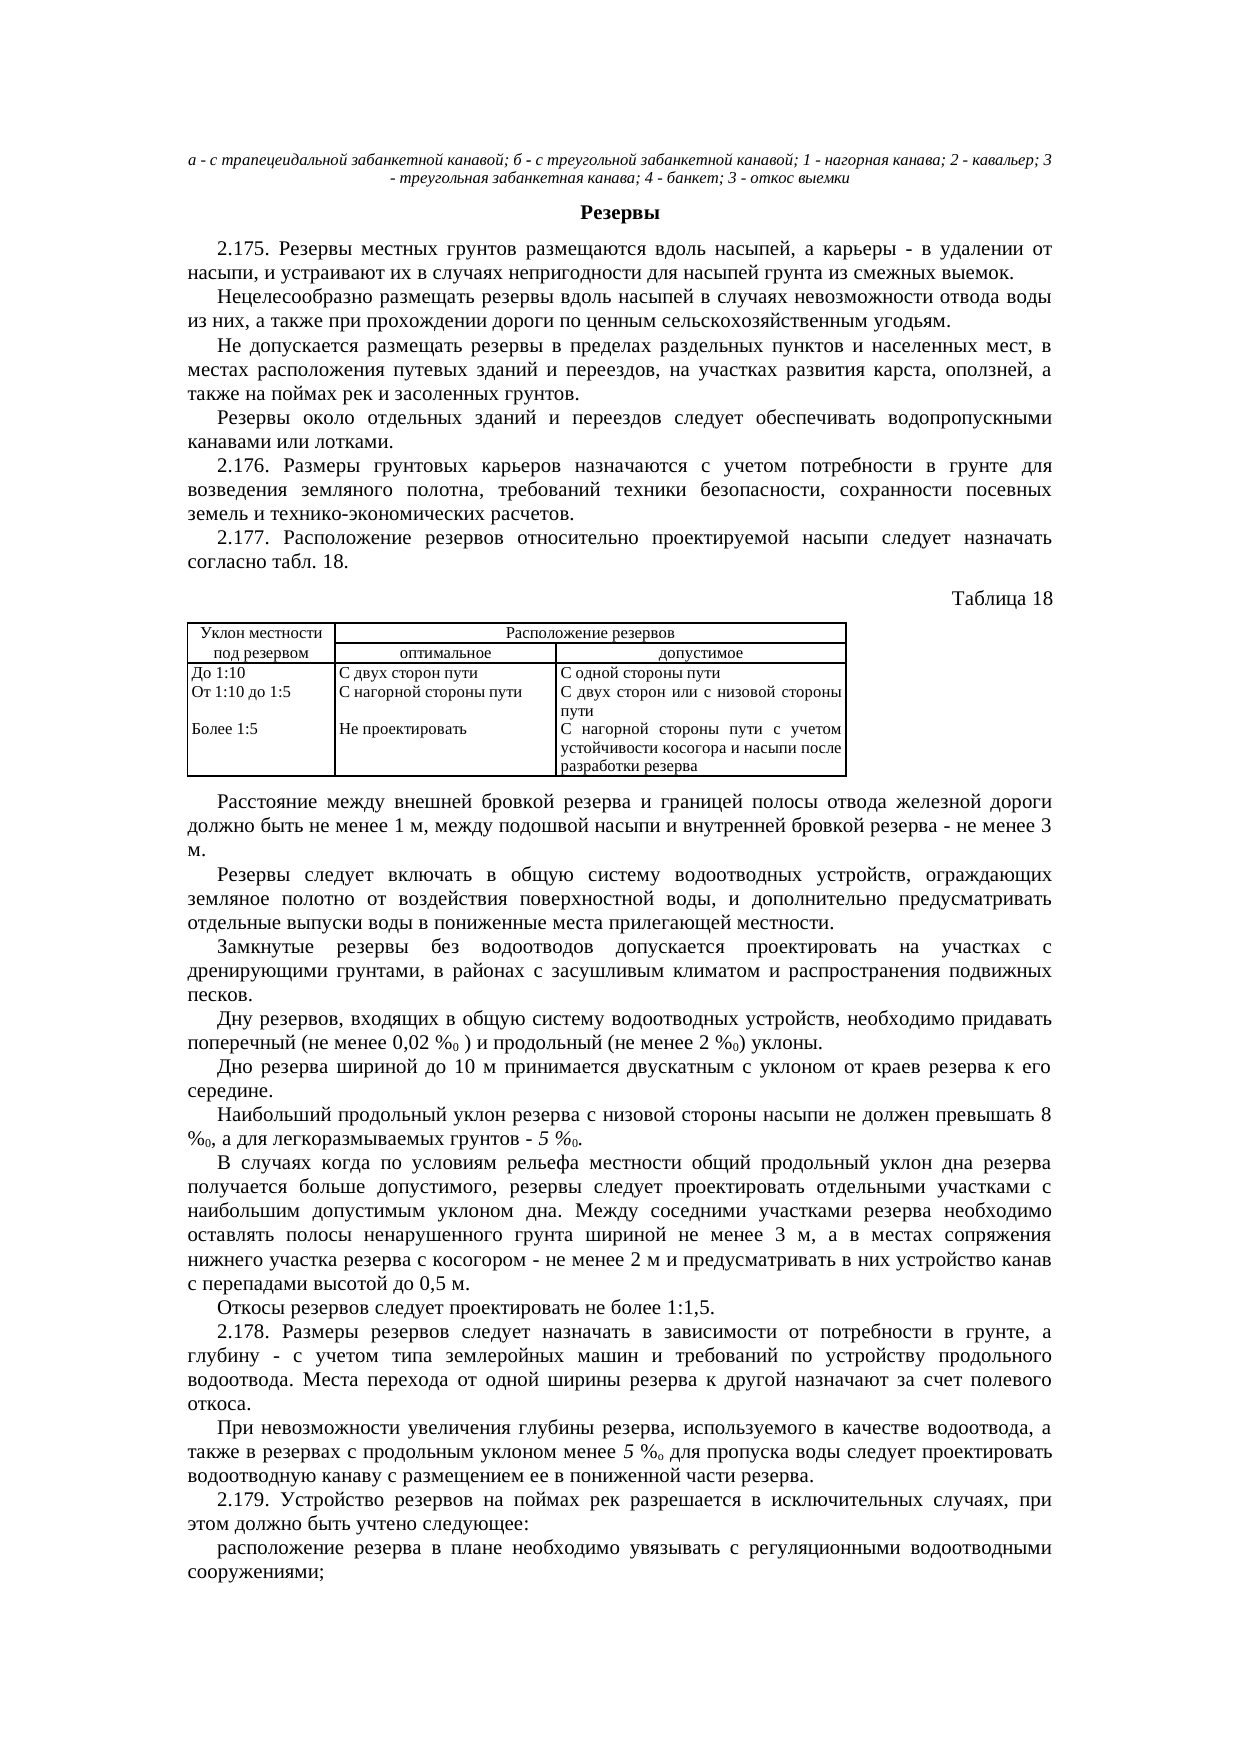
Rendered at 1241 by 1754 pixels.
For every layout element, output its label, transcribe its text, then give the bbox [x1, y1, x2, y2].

table_cell До 1:10 [188, 664, 334, 682]
text В случаях когда по условиям рельефа местности общий продольный уклон дна резерва получается больше допустимого, резервы следует проектировать отдельными участками с наибольшим допустимым уклоном дна. Между соседними участками резерва необходимо оставлять полосы ненарушенного грунта шириной не менее 3 м, а в местах сопряжения нижнего участка резерва с косогором - не менее 2 м и предусматривать в них устройство канав с перепадами высотой до 0,5 м. [187, 1150, 1053, 1294]
table_cell С двух сторон пути [336, 664, 555, 682]
text Расстояние между внешней бровкой резерва и границей полосы отвода железной дороги должно быть не менее 1 м, между подошвой насыпи и внутренней бровкой резерва - не менее 3 м. [187, 789, 1053, 861]
text Нецелесообразно размещать резервы вдоль насыпей в случаях невозможности отвода воды из них, а также при прохождении дороги по ценным сельскохозяйственным угодьям. [187, 284, 1053, 332]
text 2.179. Устройство резервов на поймах рек разрешается в исключительных случаях, при этом должно быть учтено следующее: [187, 1487, 1053, 1535]
text Дно резерва шириной до 10 м принимается двускатным с уклоном от краев резерва к его середине. [187, 1054, 1053, 1102]
table_header Уклон местности [188, 624, 334, 642]
text а - с трапецеидальной забанкетной канавой; б - с треугольной забанкетной канавой; 1 - нагорная канава; 2 - кавальер; 3 - треугольная забанкетная канава; 4 - банкет; 3 - откос выемки [187, 150, 1053, 187]
text При невозможности увеличения глубины резерва, используемого в качестве водоотвода, а также в резервах с продольным уклоном менее 5 %о для пропуска воды следует проектировать водоотводную канаву с размещением ее в пониженной части резерва. [187, 1415, 1053, 1487]
text 2.176. Размеры грунтовых карьеров назначаются с учетом потребности в грунте для возведения земляного полотна, требований техники безопасности, сохранности посевных земель и технико-экономических расчетов. [187, 453, 1053, 525]
table_cell Не проектировать [336, 720, 555, 775]
text Таблица 18 [187, 586, 1053, 609]
text Замкнутые резервы без водоотводов допускается проектировать на участках с дренирующими грунтами, в районах с засушливым климатом и распространения подвижных песков. [187, 933, 1053, 1006]
table_header Расположение резервов [336, 624, 845, 642]
table_cell оптимальное [336, 644, 555, 662]
text Резервы следует включать в общую систему водоотводных устройств, ограждающих земляное полотно от воздействия поверхностной воды, и дополнительно предусматривать отдельные выпуски воды в пониженные места прилегающей местности. [187, 861, 1053, 933]
table_cell Более 1:5 [188, 720, 334, 775]
subtitle Резервы [187, 199, 1053, 224]
table_cell допустимое [557, 644, 845, 662]
text 2.177. Расположение резервов относительно проектируемой насыпи следует назначать согласно табл. 18. [187, 525, 1053, 573]
text 2.175. Резервы местных грунтов размещаются вдоль насыпей, а карьеры - в удалении от насыпи, и устраивают их в случаях непригодности для насыпей грунта из смежных выемок. [187, 236, 1053, 284]
text Резервы около отдельных зданий и переездов следует обеспечивать водопропускными канавами или лотками. [187, 404, 1053, 453]
table_cell С двух сторон или с низовой стороны пути [557, 683, 845, 719]
text расположение резерва в плане необходимо увязывать с регуляционными водоотводными сооружениями; [187, 1535, 1053, 1583]
text Откосы резервов следует проектировать не более 1:1,5. [187, 1294, 1053, 1318]
table_cell С одной стороны пути [557, 664, 845, 682]
text Не допускается размещать резервы в пределах раздельных пунктов и населенных мест, в местах расположения путевых зданий и переездов, на участках развития карста, оползней, а также на поймах рек и засоленных грунтов. [187, 332, 1053, 404]
table_cell От 1:10 до 1:5 [188, 683, 334, 719]
text Наибольший продольный уклон резерва с низовой стороны насыпи не должен превышать 8 %0, а для легкоразмываемых грунтов - 5 %0. [187, 1102, 1053, 1150]
table_cell С нагорной стороны пути с учетом устойчивости косогора и насыпи после разработки резерва [557, 720, 845, 775]
text 2.178. Размеры резервов следует назначать в зависимости от потребности в грунте, а глубину - с учетом типа землеройных машин и требований по устройству продольного водоотвода. Места перехода от одной ширины резерва к другой назначают за счет полевого откоса. [187, 1318, 1053, 1415]
table_cell С нагорной стороны пути [336, 683, 555, 719]
table_cell под резервом [188, 642, 334, 662]
text Дну резервов, входящих в общую систему водоотводных устройств, необходимо придавать поперечный (не менее 0,02 %0 ) и продольный (не менее 2 %0) уклоны. [187, 1006, 1053, 1054]
